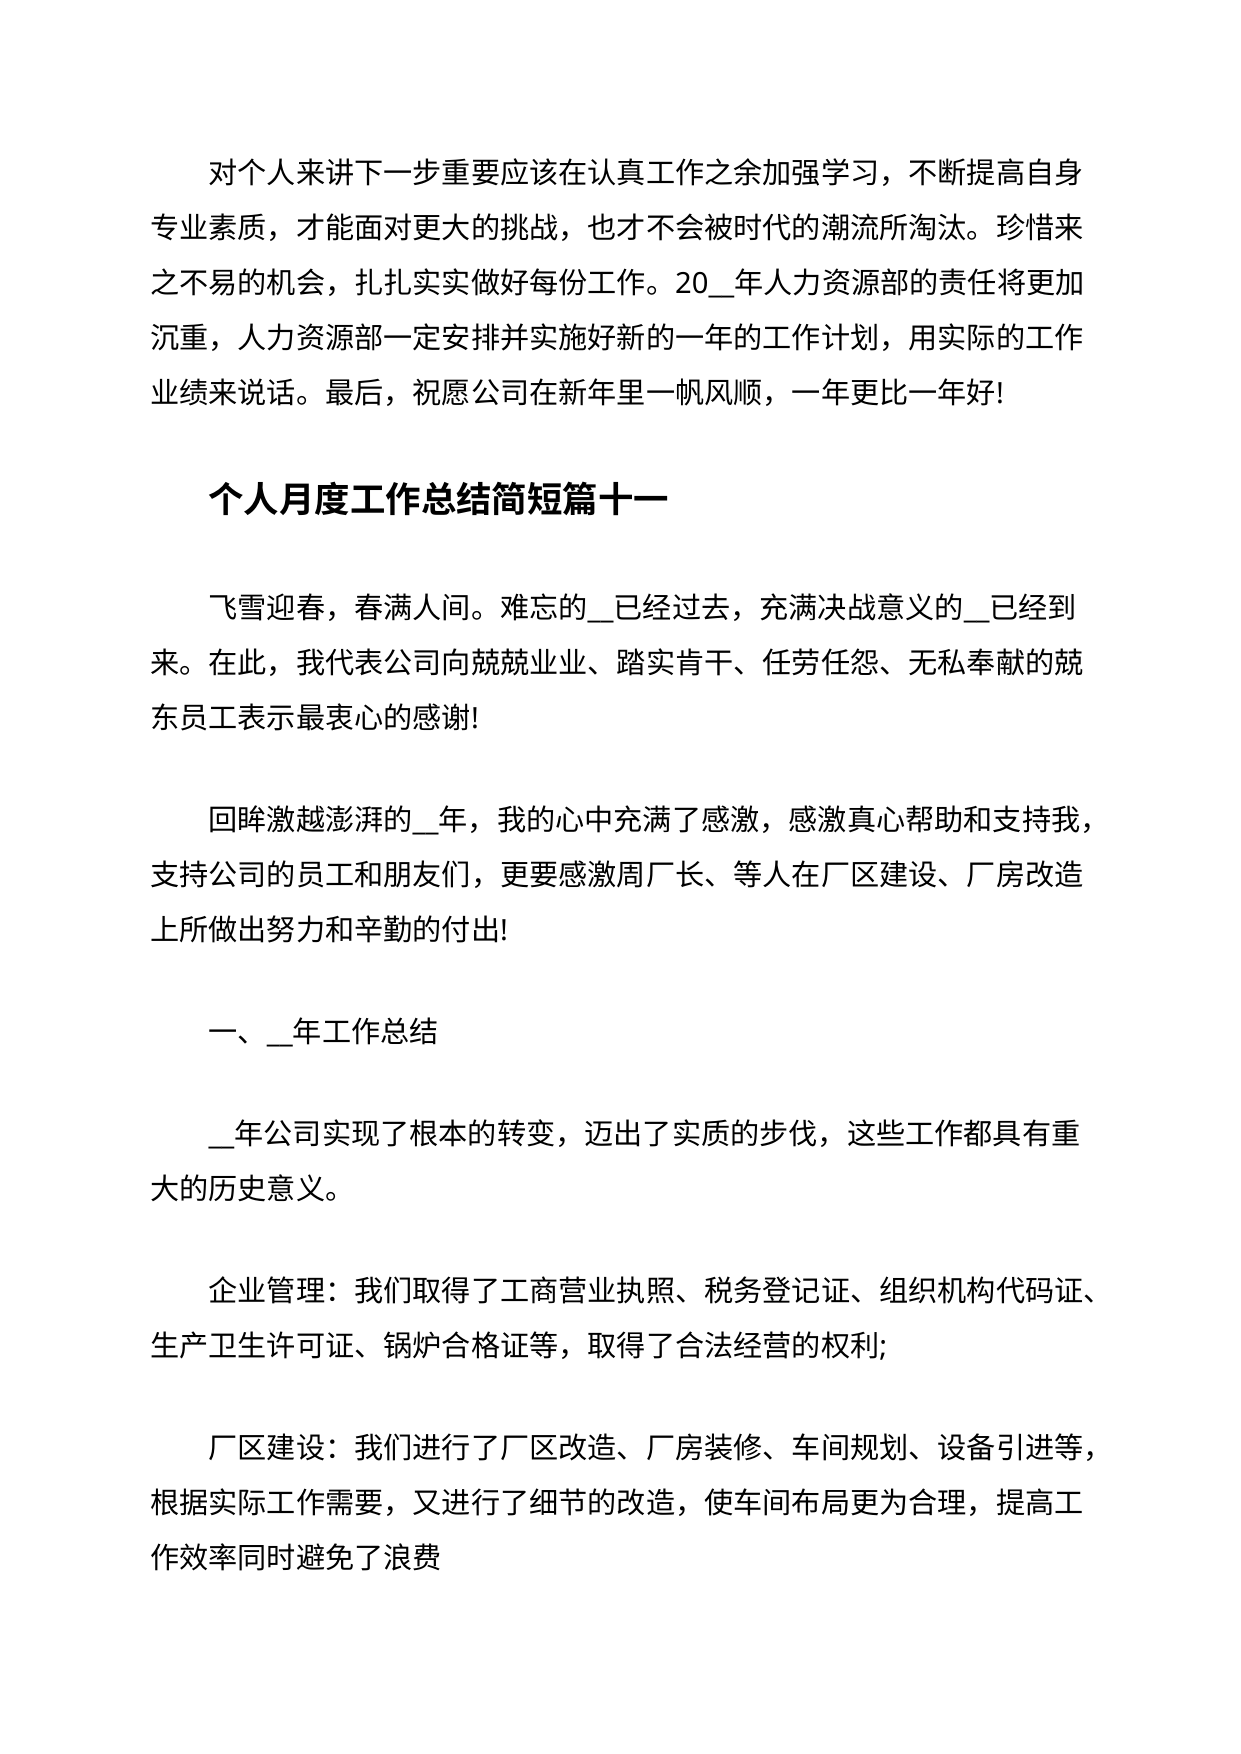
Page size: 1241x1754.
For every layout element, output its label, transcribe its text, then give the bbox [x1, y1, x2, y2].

text 一、__年工作总结 [150, 1009, 1090, 1051]
text 个人月度工作总结简短篇十一 [150, 472, 1090, 523]
text __年公司实现了根本的转变，迈出了实质的步伐，这些工作都具有重大的历史意义。 [150, 1111, 1090, 1208]
text 企业管理：我们取得了工商营业执照、税务登记证、组织机构代码证、生产卫生许可证、锅炉合格证等，取得了合法经营的权利; [150, 1268, 1090, 1365]
text 对个人来讲下一步重要应该在认真工作之余加强学习，不断提高自身专业素质，才能面对更大的挑战，也才不会被时代的潮流所淘汰。珍惜来之不易的机会，扎扎实实做好每份工作。20__年人力资源部的责任将更加沉重，人力资源部一定安排并实施好新的一年的工作计划，用实际的工作业绩来说话。最后，祝愿公司在新年里一帆风顺，一年更比一年好! [150, 150, 1090, 412]
text 回眸激越澎湃的__年，我的心中充满了感激，感激真心帮助和支持我，支持公司的员工和朋友们，更要感激周厂长、等人在厂区建设、厂房改造上所做出努力和辛勤的付出! [150, 797, 1090, 949]
text 飞雪迎春，春满人间。难忘的__已经过去，充满决战意义的__已经到来。在此，我代表公司向兢兢业业、踏实肯干、任劳任怨、无私奉献的兢东员工表示最衷心的感谢! [150, 585, 1090, 737]
text 厂区建设：我们进行了厂区改造、厂房装修、车间规划、设备引进等，根据实际工作需要，又进行了细节的改造，使车间布局更为合理，提高工作效率同时避免了浪费 [150, 1424, 1090, 1577]
